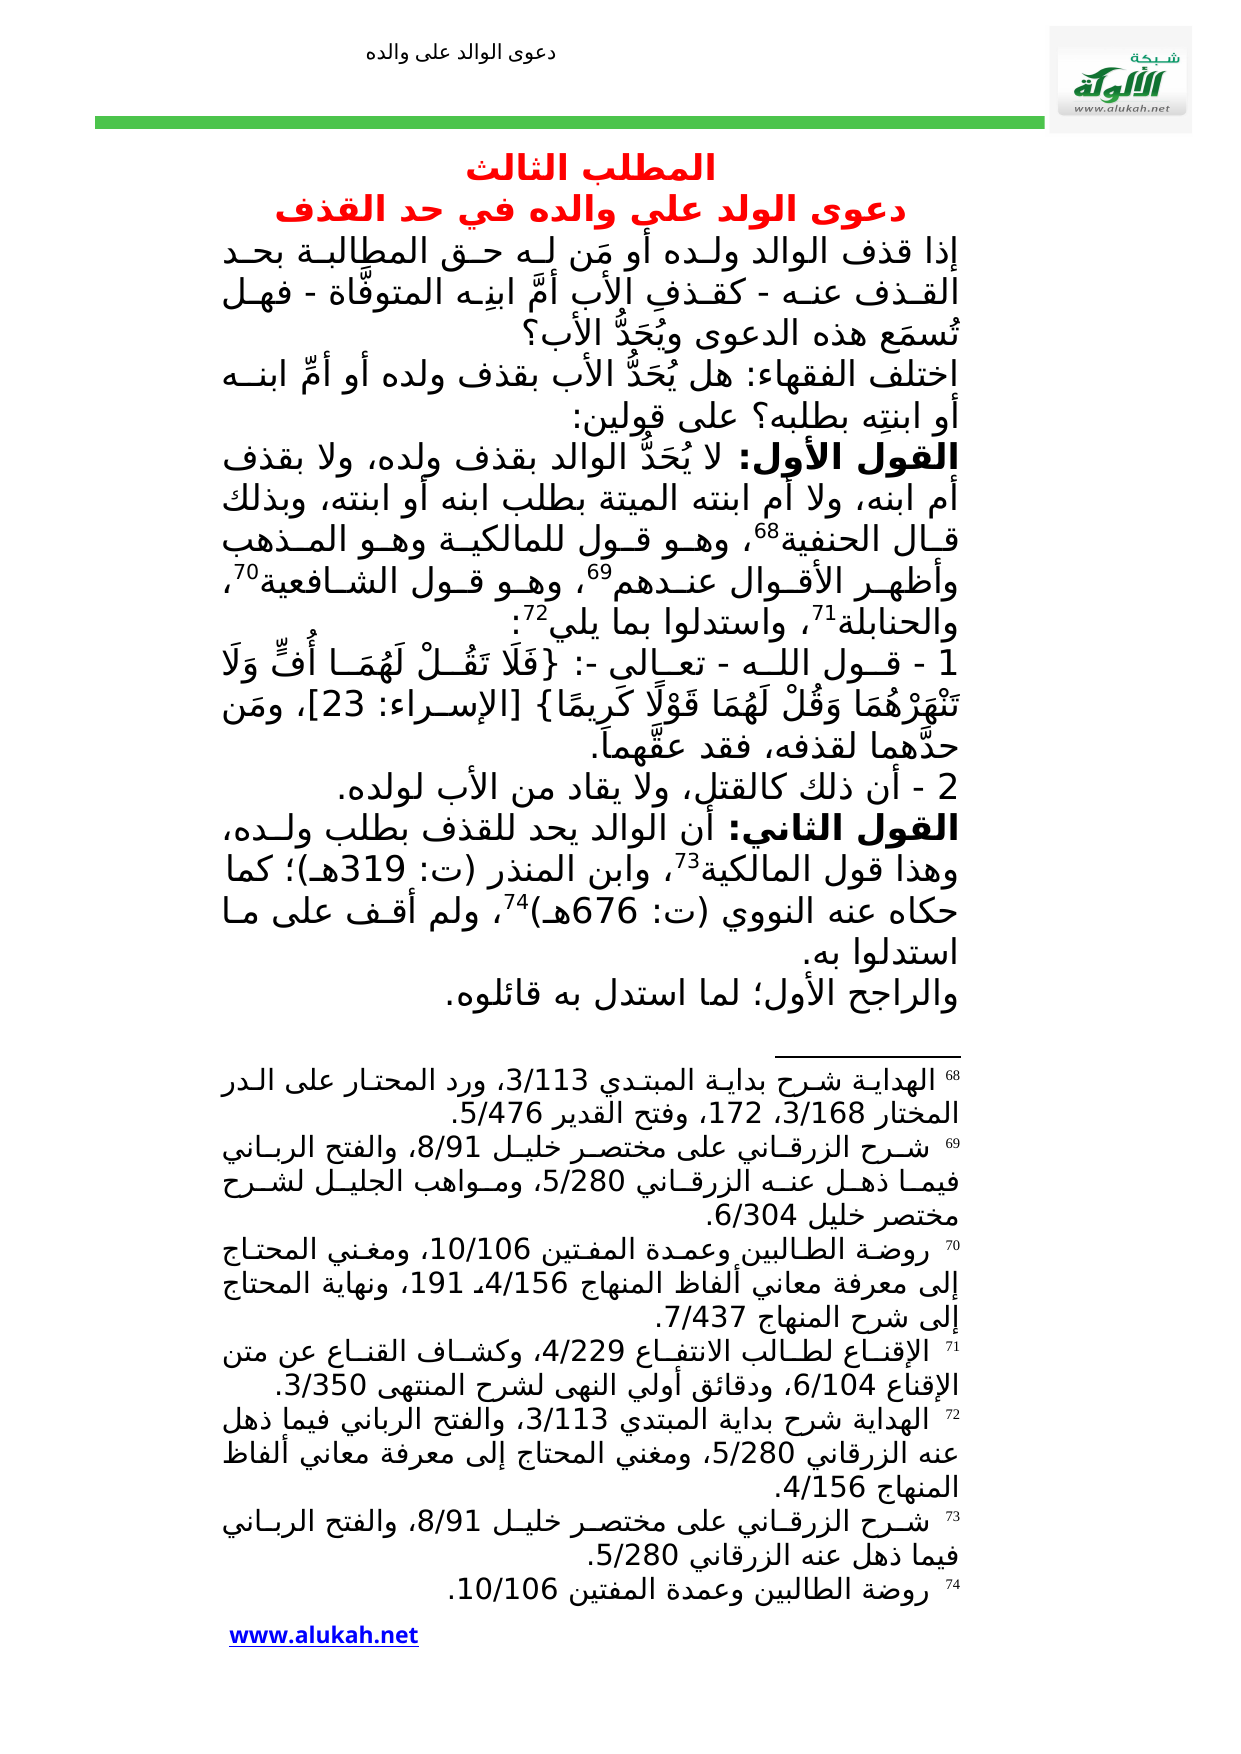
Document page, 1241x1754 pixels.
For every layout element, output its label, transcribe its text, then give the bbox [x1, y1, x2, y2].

text القول الثاني: أن الوالد يحد للقذف بطلب ولده، وهذا قول المالكية، وابن المنذر (ت: 319هـ)؛ كما حكاه عنه النووي (ت: 676هـ)، ولم أقف على ما استدلوا به. [222, 808, 960, 973]
text 2 - أن ذلك كالقتل، ولا يقاد من الأب لولده. [222, 766, 960, 808]
text إذا قذف الوالد ولده أو مَن له حق المطالبة بحد القذف عنه - كقذفِ الأب أمَّ ابنِه المتوفَّاة - فهل تُسمَع هذه الدعوى ويُحَدُّ الأب؟ [222, 230, 960, 354]
text دعوى الولد على والده في حد القذف [222, 189, 960, 230]
text القول الأول: لا يُحَدُّ الوالد بقذف ولده، ولا بقذف أم ابنه، ولا أم ابنته الميتة بطلب ابنه أو ابنته، وبذلك قال الحنفية، وهو قول للمالكية وهو المذهب وأظهر الأقوال عندهم، وهو قول الشافعية، والحنابلة، واستدلوا بما يلي: [222, 436, 960, 643]
text المطلب الثالث [222, 148, 960, 189]
text والراجح الأول؛ لما استدل به قائلوه. [222, 973, 960, 1014]
text اختلف الفقهاء: هل يُحَدُّ الأب بقذف ولده أو أمِّ ابنه أو ابنتِه بطلبه؟ على قولين: [222, 354, 960, 436]
text 1 - قول الله - تعالى -: {فَلَا تَقُلْ لَهُمَا أُفٍّ وَلَا تَنْهَرْهُمَا وَقُلْ لَهُمَا قَوْلًا كَرِيمًا} [الإسراء: 23]، ومَن حدَّهما لقذفه، فقد عقَّهما. [222, 643, 960, 766]
